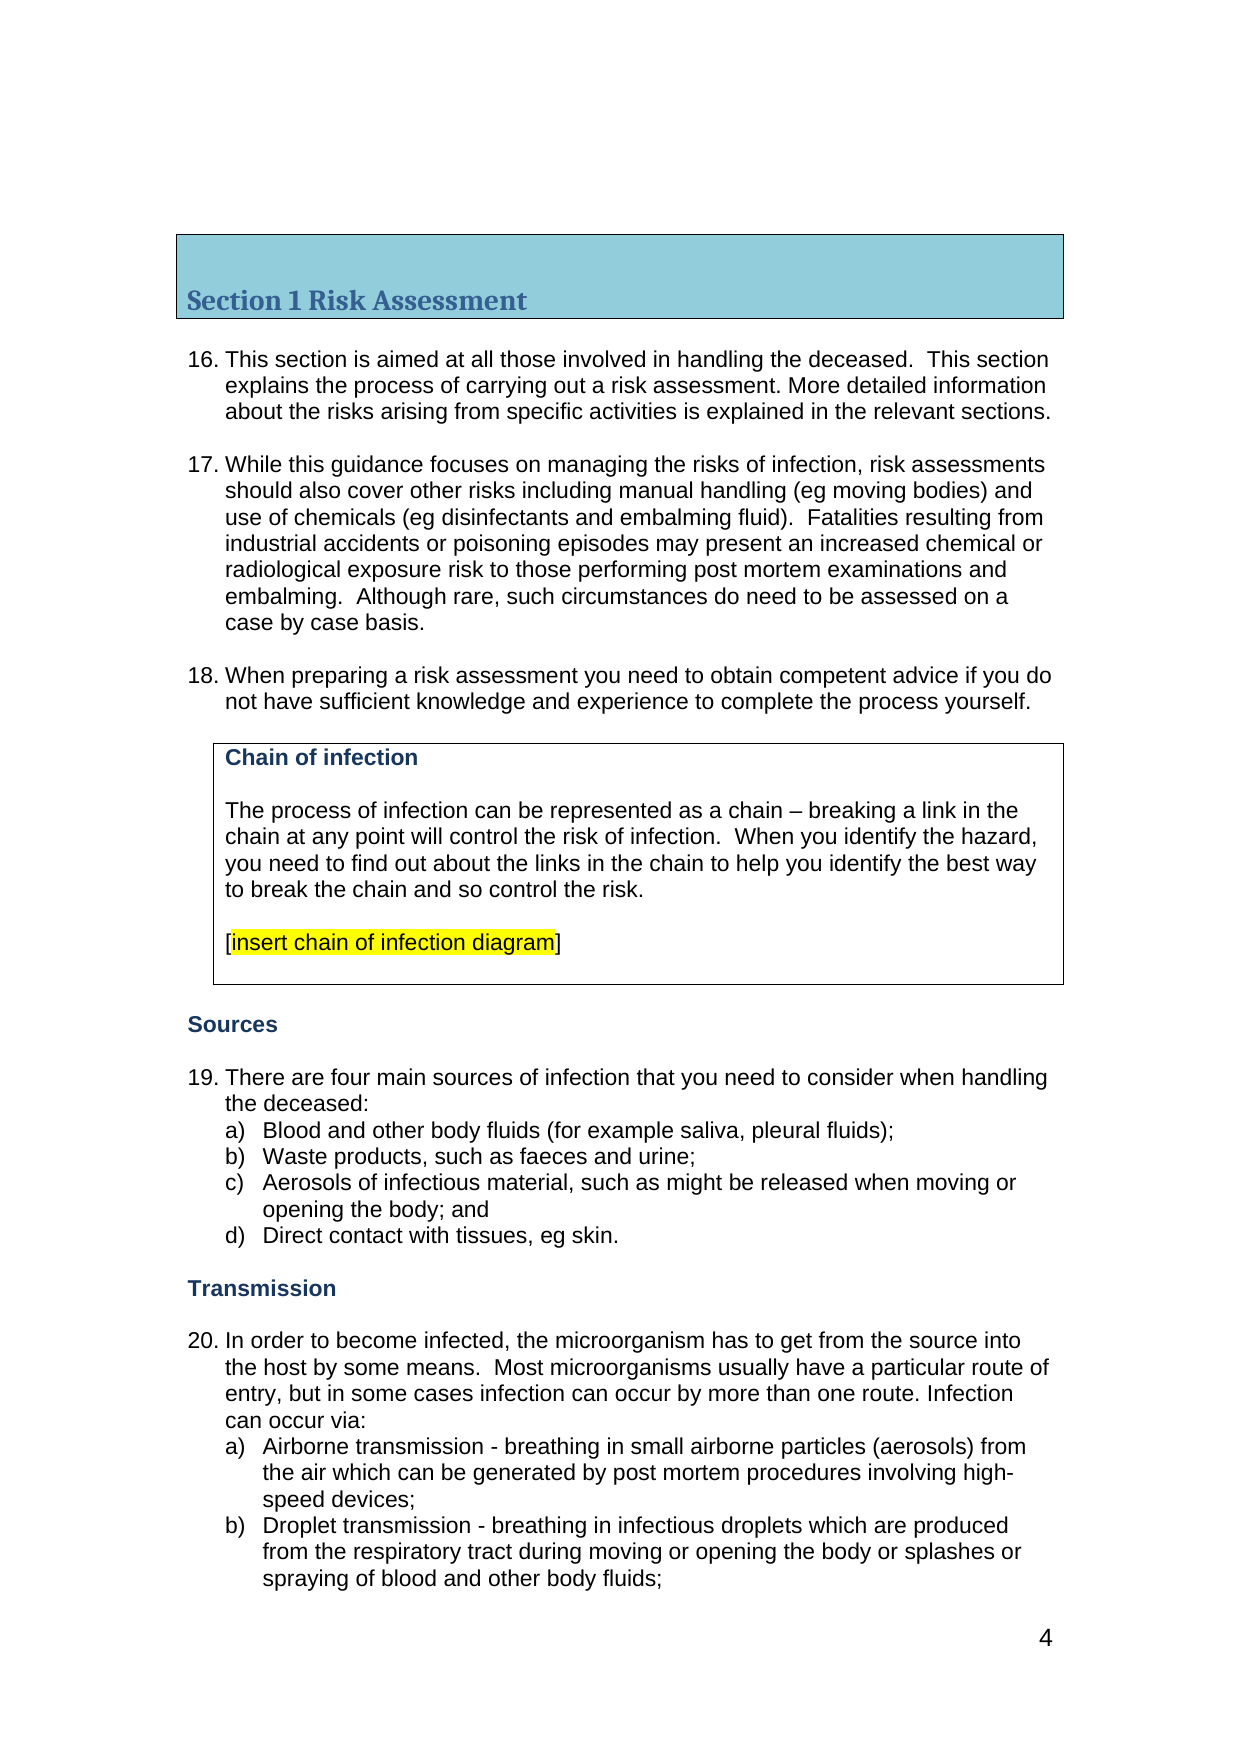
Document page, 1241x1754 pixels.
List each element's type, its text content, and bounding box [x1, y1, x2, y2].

table_header Section 1 Risk Assessment [177, 235, 1063, 318]
text Transmission [187, 1275, 1053, 1301]
list There are four main sources of infection that you need to consider when handling the deceased: [187, 1064, 1053, 1117]
list In order to become infected, the microorganism has to get from the source into the host by some means. Most microorganisms usually have a particular route of entry, but in some cases infection can occur by more than one route. Infection can occur via: [187, 1327, 1053, 1433]
list When preparing a risk assessment you need to obtain competent advice if you do not have sufficient knowledge and experience to complete the process yourself. [187, 662, 1053, 714]
list Direct contact with tissues, eg skin. [225, 1222, 1053, 1248]
list Blood and other body fluids (for example saliva, pleural fluids); [225, 1117, 1053, 1143]
list While this guidance focuses on managing the risks of infection, risk assessments should also cover other risks including manual handling (eg moving bodies) and use of chemicals (eg disinfectants and embalming fluid). Fatalities resulting from industrial accidents or poisoning episodes may present an increased chemical or radiological exposure risk to those performing post mortem examinations and embalming. Although rare, such circumstances do need to be assessed on a case by case basis. [187, 451, 1053, 635]
list Waste products, such as faeces and urine; [225, 1143, 1053, 1169]
list Droplet transmission - breathing in infectious droplets which are produced from the respiratory tract during moving or opening the body or splashes or spraying of blood and other body fluids; [225, 1512, 1053, 1591]
list Aerosols of infectious material, such as might be released when moving or opening the body; and [225, 1169, 1053, 1222]
list Airborne transmission - breathing in small airborne particles (aerosols) from the air which can be generated by post mortem procedures involving high-speed devices; [225, 1433, 1053, 1512]
list Sources [187, 1011, 1053, 1038]
list This section is aimed at all those involved in handling the deceased. This section explains the process of carrying out a risk assessment. More detailed information about the risks arising from specific activities is explained in the relevant sections. [187, 346, 1053, 424]
table_header Chain of infection The process of infection can be represented as a chain – breaking a link in the chain at any point will control the risk of infection. When you identify the hazard, you need to find out about the links in the chain to help you identify the best way to break the chain and so control the risk. [insert chain of infection diagram] [214, 744, 1063, 984]
